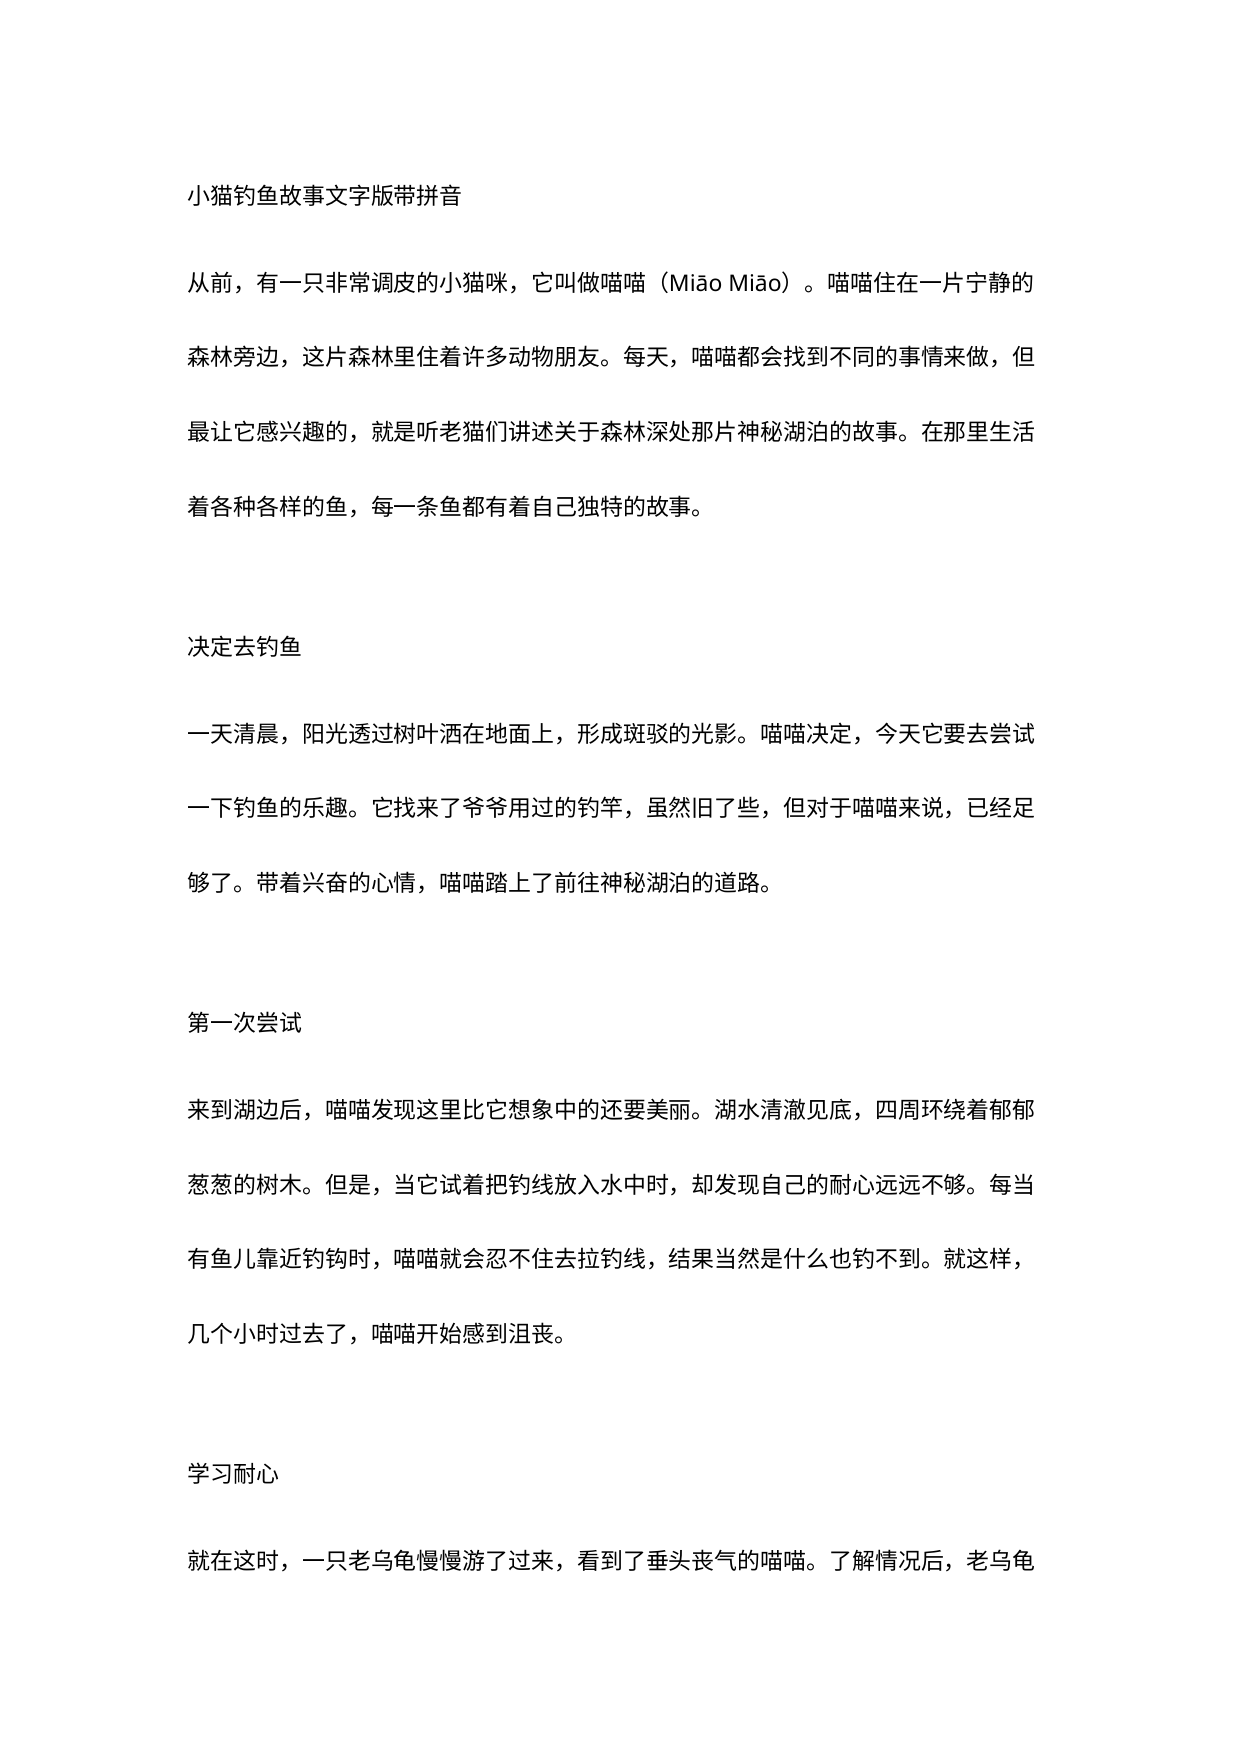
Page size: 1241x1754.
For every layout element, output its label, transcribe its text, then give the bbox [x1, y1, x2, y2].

text 第一次尝试 [187, 989, 1053, 1054]
text 一天清晨，阳光透过树叶洒在地面上，形成斑驳的光影。喵喵决定，今天它要去尝试一下钓鱼的乐趣。它找来了爷爷用过的钓竿，虽然旧了些，但对于喵喵来说，已经足够了。带着兴奋的心情，喵喵踏上了前往神秘湖泊的道路。 [187, 699, 1053, 914]
text 来到湖边后，喵喵发现这里比它想象中的还要美丽。湖水清澈见底，四周环绕着郁郁葱葱的树木。但是，当它试着把钓线放入水中时，却发现自己的耐心远远不够。每当有鱼儿靠近钓钩时，喵喵就会忍不住去拉钓线，结果当然是什么也钓不到。就这样，几个小时过去了，喵喵开始感到沮丧。 [187, 1076, 1053, 1365]
text 学习耐心 [187, 1440, 1053, 1505]
text 决定去钓鱼 [187, 613, 1053, 678]
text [187, 1527, 1053, 1592]
text 从前，有一只非常调皮的小猫咪，它叫做喵喵（Miāo Miāo）。喵喵住在一片宁静的森林旁边，这片森林里住着许多动物朋友。每天，喵喵都会找到不同的事情来做，但最让它感兴趣的，就是听老猫们讲述关于森林深处那片神秘湖泊的故事。在那里生活着各种各样的鱼，每一条鱼都有着自己独特的故事。 [187, 248, 1053, 538]
text 小猫钓鱼故事文字版带拼音 [187, 162, 1053, 227]
